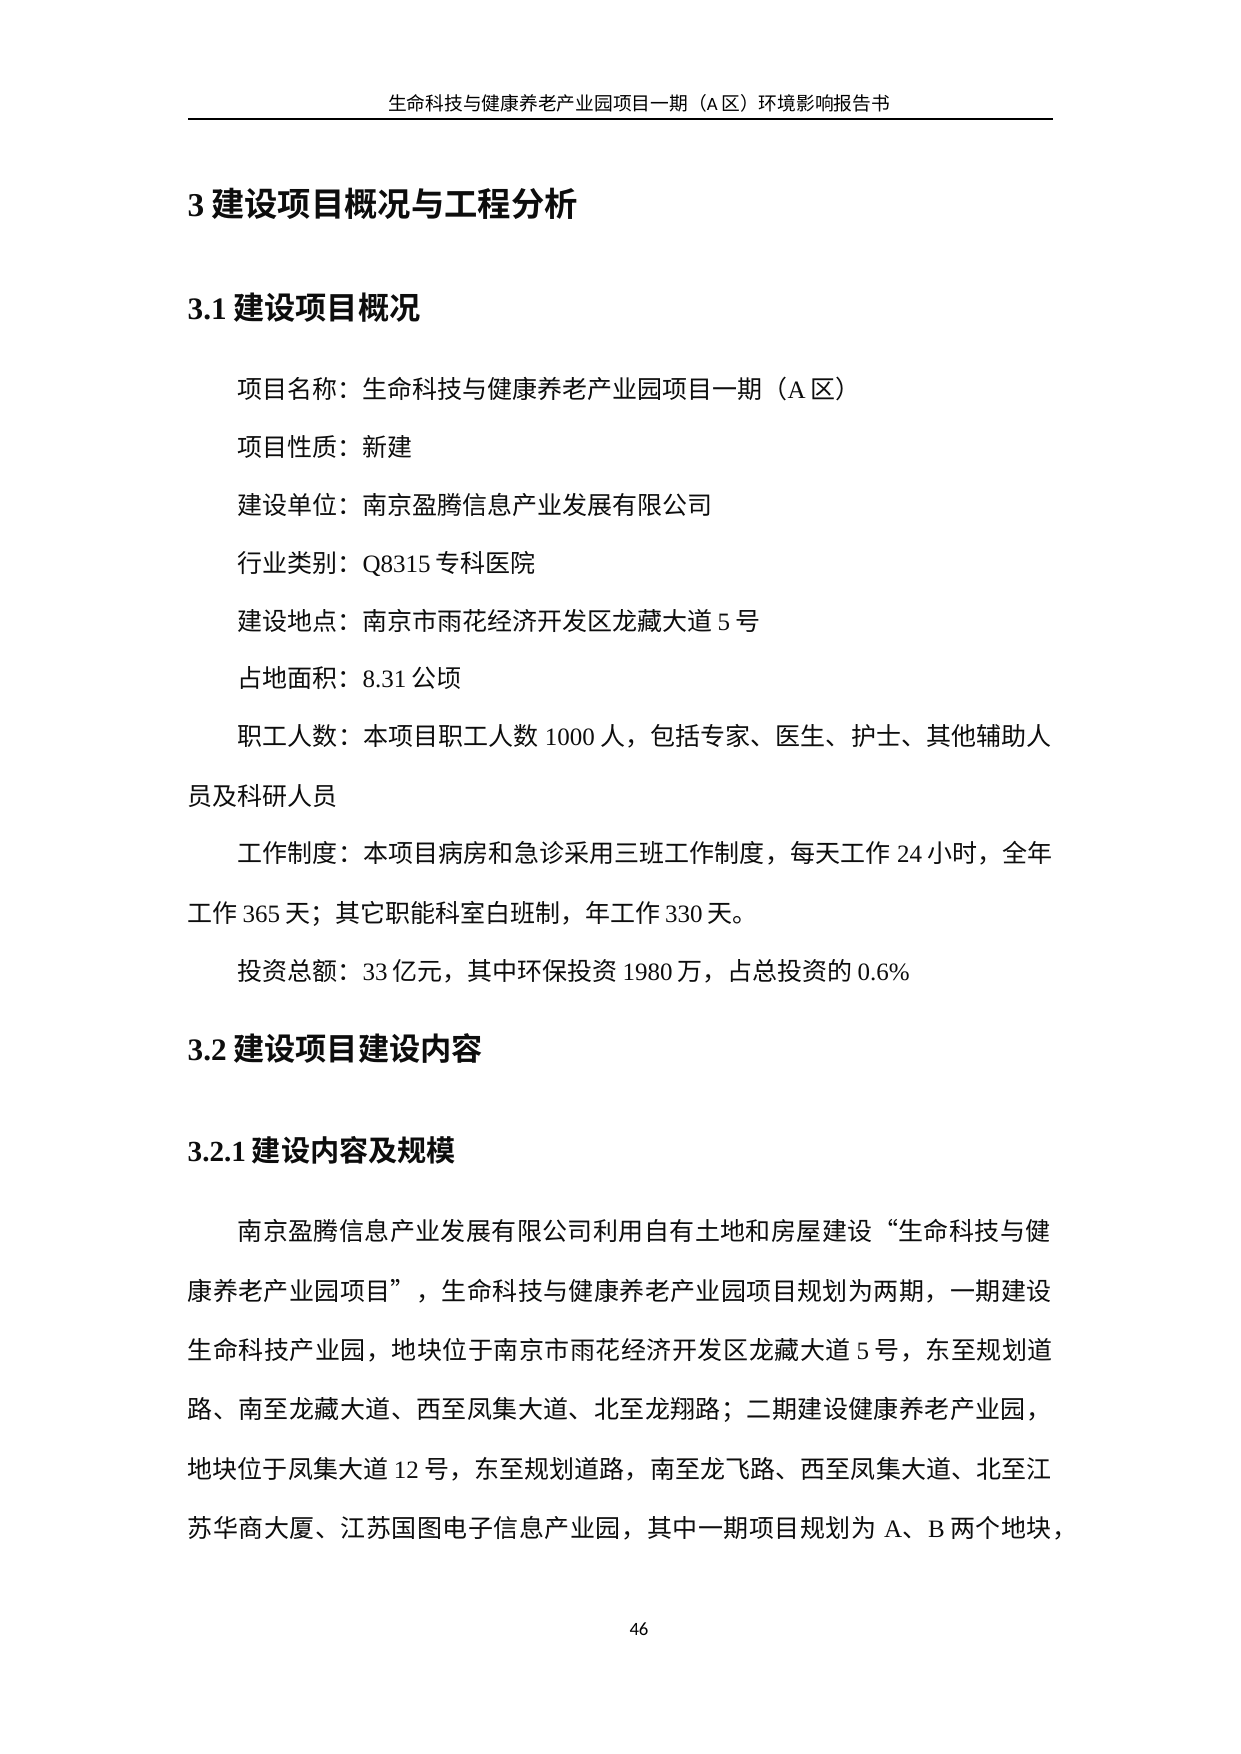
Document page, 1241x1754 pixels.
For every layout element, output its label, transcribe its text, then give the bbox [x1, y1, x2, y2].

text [187, 1210, 1053, 1547]
text 建设地点：南京市雨花经济开发区龙藏大道5号 [187, 599, 1053, 639]
subtitle 3建设项目概况与工程分析 [187, 163, 1053, 242]
text 项目性质：新建 [187, 426, 1053, 466]
subtitle 3.1建设项目概况 [187, 266, 1053, 345]
text 行业类别：Q8315专科医院 [187, 541, 1053, 581]
text 工作制度：本项目病房和急诊采用三班工作制度，每天工作24小时，全年工作365天；其它职能科室白班制，年工作330天。 [187, 832, 1053, 931]
subtitle 3.2建设项目建设内容 [187, 1007, 1053, 1087]
subtitle 3.2.1建设内容及规模 [187, 1109, 1053, 1189]
text 职工人数：本项目职工人数1000人，包括专家、医生、护士、其他辅助人员及科研人员 [187, 715, 1053, 814]
text 投资总额：33亿元，其中环保投资1980万，占总投资的0.6% [187, 949, 1053, 989]
text 占地面积：8.31公顷 [187, 657, 1053, 697]
text 建设单位：南京盈腾信息产业发展有限公司 [187, 484, 1053, 523]
text 项目名称：生命科技与健康养老产业园项目一期（A区） [187, 368, 1053, 408]
